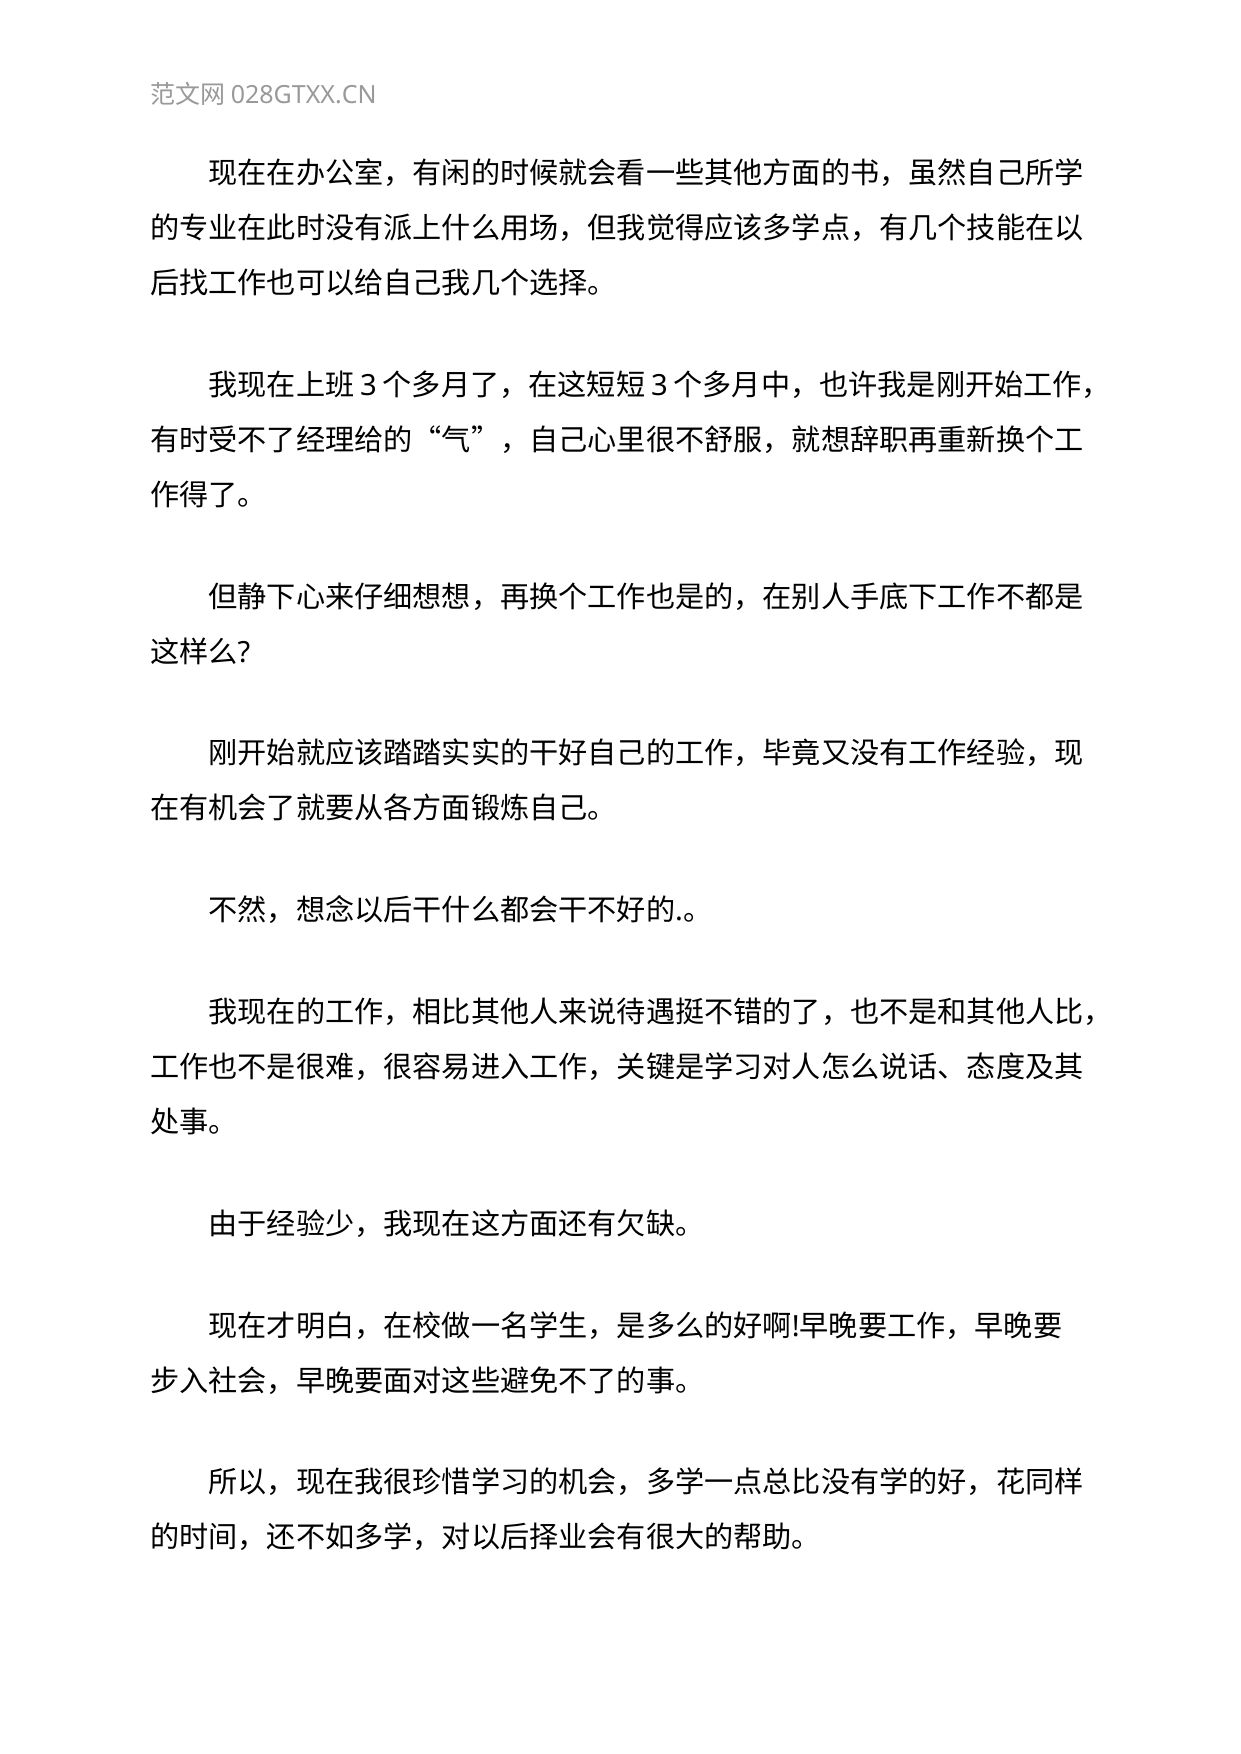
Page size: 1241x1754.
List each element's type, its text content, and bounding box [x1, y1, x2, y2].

text 刚开始就应该踏踏实实的干好自己的工作，毕竟又没有工作经验，现在有机会了就要从各方面锻炼自己。 [150, 730, 1090, 827]
text 现在在办公室，有闲的时候就会看一些其他方面的书，虽然自己所学的专业在此时没有派上什么用场，但我觉得应该多学点，有几个技能在以后找工作也可以给自己我几个选择。 [150, 150, 1090, 302]
text 我现在上班3个多月了，在这短短3个多月中，也许我是刚开始工作，有时受不了经理给的“气”，自己心里很不舒服，就想辞职再重新换个工作得了。 [150, 362, 1090, 514]
text 不然，想念以后干什么都会干不好的.。 [150, 887, 1090, 929]
text 现在才明白，在校做一名学生，是多么的好啊!早晚要工作，早晚要步入社会，早晚要面对这些避免不了的事。 [150, 1302, 1090, 1399]
text 由于经验少，我现在这方面还有欠缺。 [150, 1200, 1090, 1243]
text 所以，现在我很珍惜学习的机会，多学一点总比没有学的好，花同样的时间，还不如多学，对以后择业会有很大的帮助。 [150, 1459, 1090, 1556]
text 但静下心来仔细想想，再换个工作也是的，在别人手底下工作不都是这样么? [150, 573, 1090, 671]
text 我现在的工作，相比其他人来说待遇挺不错的了，也不是和其他人比，工作也不是很难，很容易进入工作，关键是学习对人怎么说话、态度及其处事。 [150, 989, 1090, 1141]
